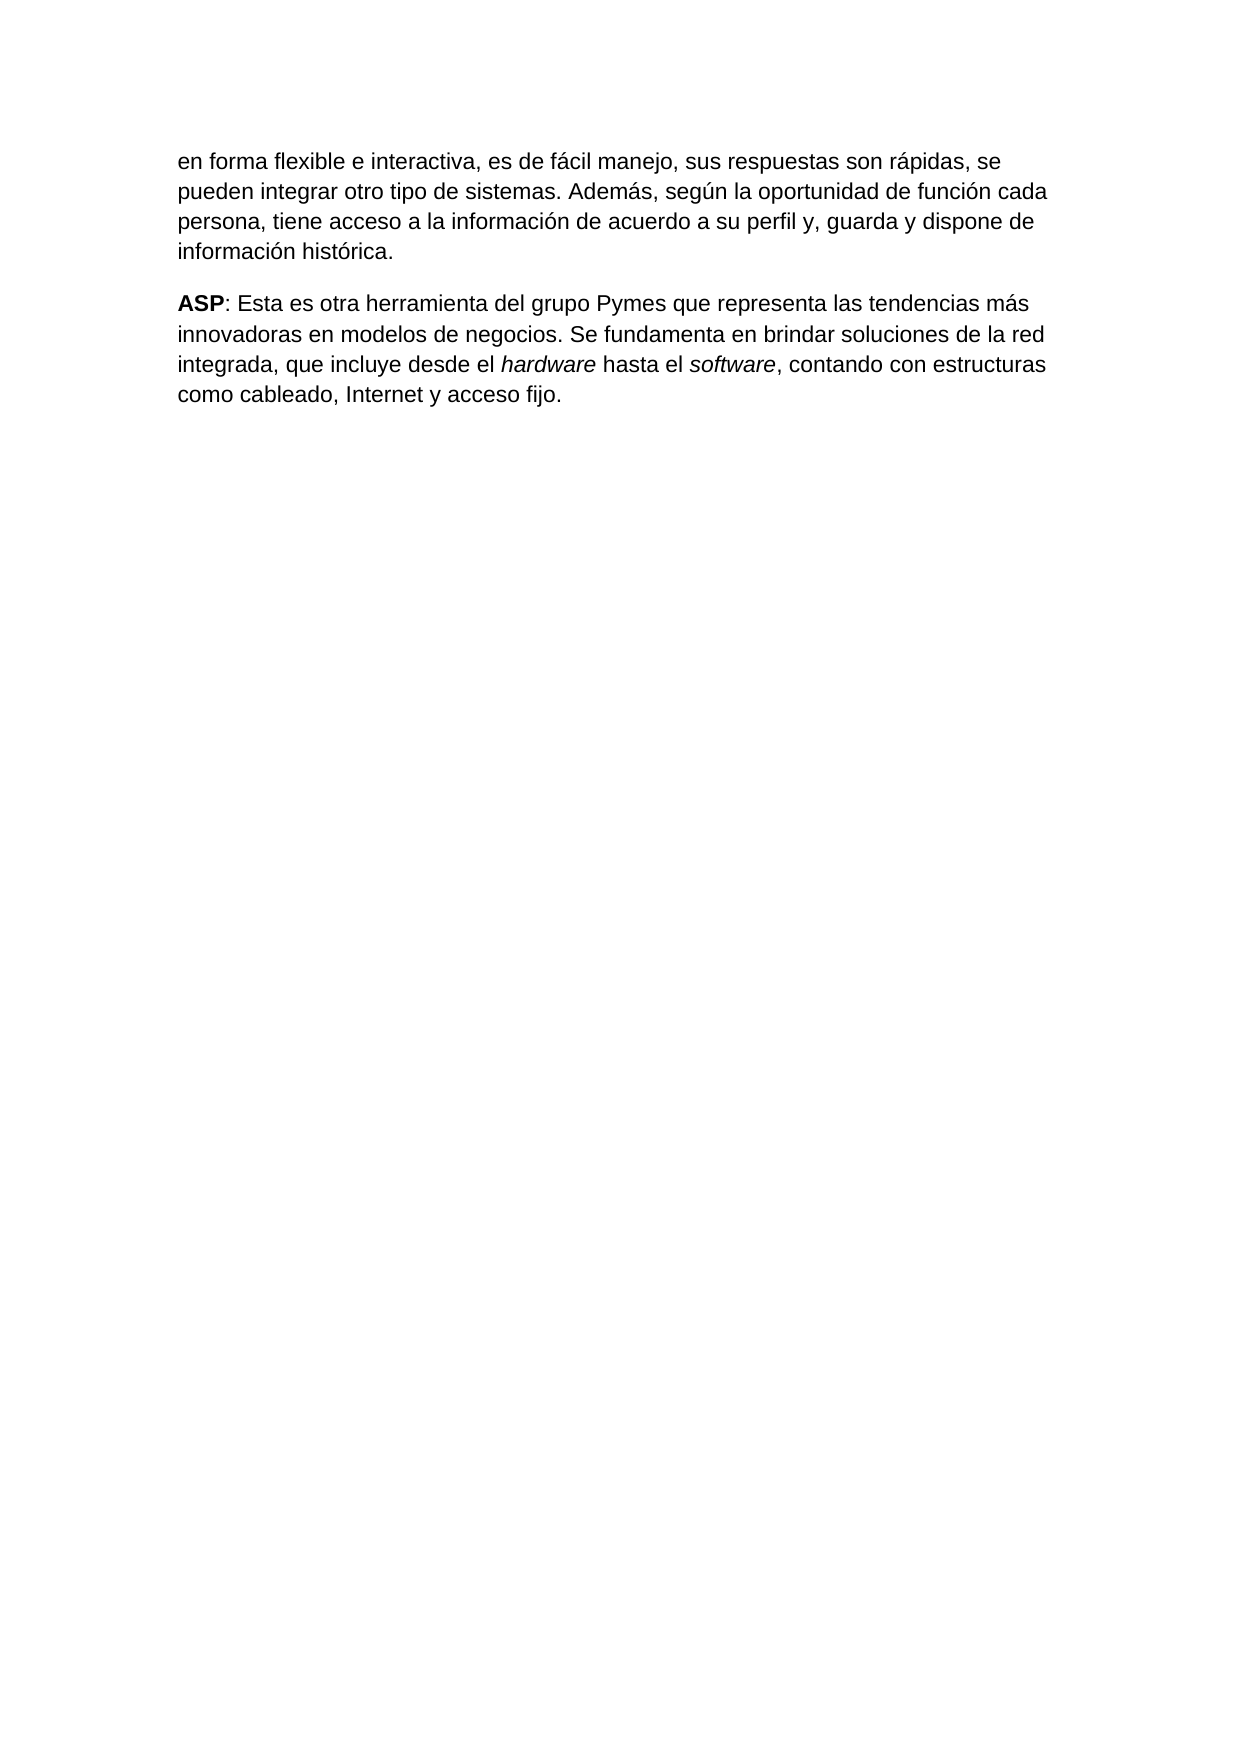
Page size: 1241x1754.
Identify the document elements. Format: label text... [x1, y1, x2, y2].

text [177, 148, 1063, 264]
text ASP: Esta es otra herramienta del grupo Pymes que representa las tendencias más innovadoras en modelos de negocios. Se fundamenta en brindar soluciones de la red integrada, que incluye desde el hardware hasta el software, contando con estructuras como cableado, Internet y acceso fijo. [177, 290, 1063, 407]
